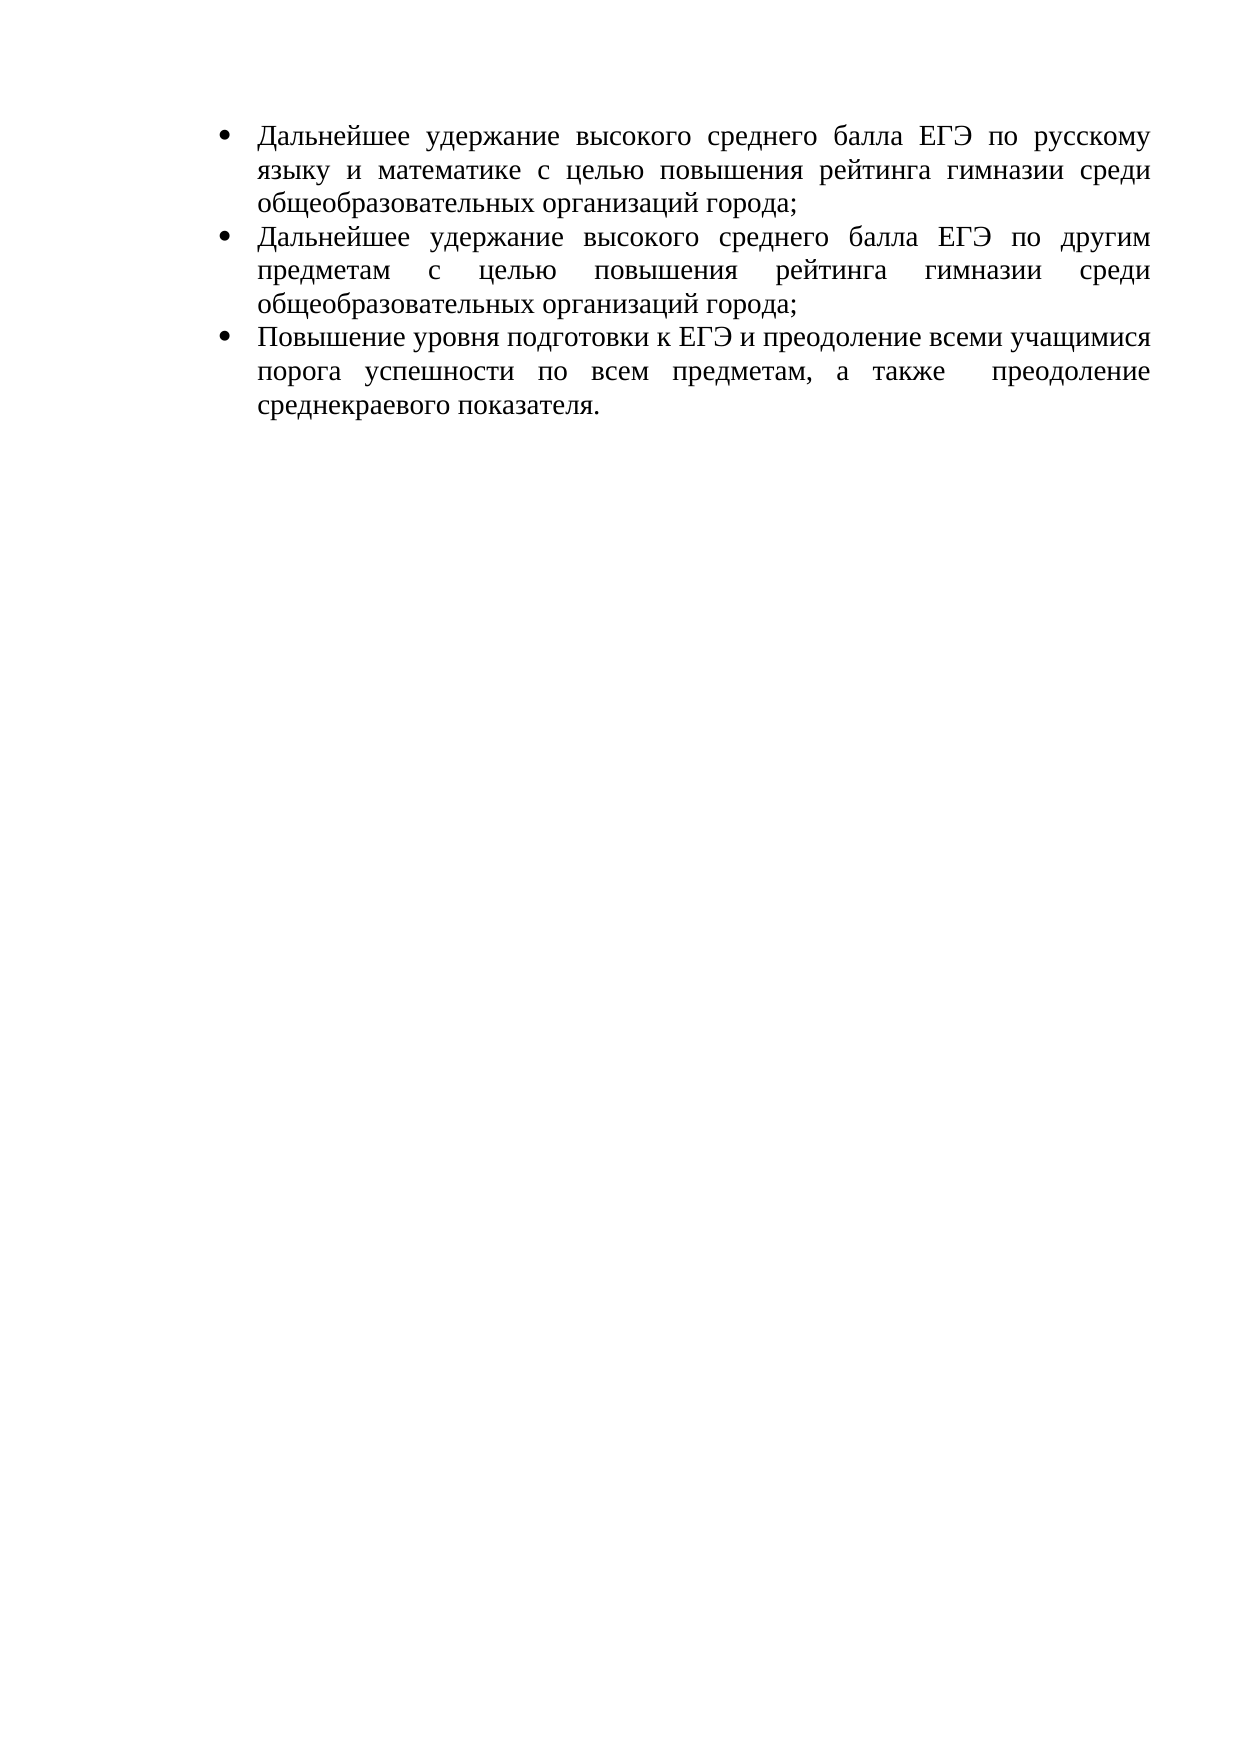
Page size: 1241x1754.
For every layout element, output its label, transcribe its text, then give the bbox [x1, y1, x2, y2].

list Повышение уровня подготовки к ЕГЭ и преодоление всеми учащимися порога успешности по всем предметам, а также преодоление среднекраевого показателя. [219, 319, 1152, 420]
list Дальнейшее удержание высокого среднего балла ЕГЭ по другим предметам с целью повышения рейтинга гимназии среди общеобразовательных организаций города; [219, 219, 1152, 319]
list Дальнейшее удержание высокого среднего балла ЕГЭ по русскому языку и математике с целью повышения рейтинга гимназии среди общеобразовательных организаций города; [219, 118, 1152, 219]
